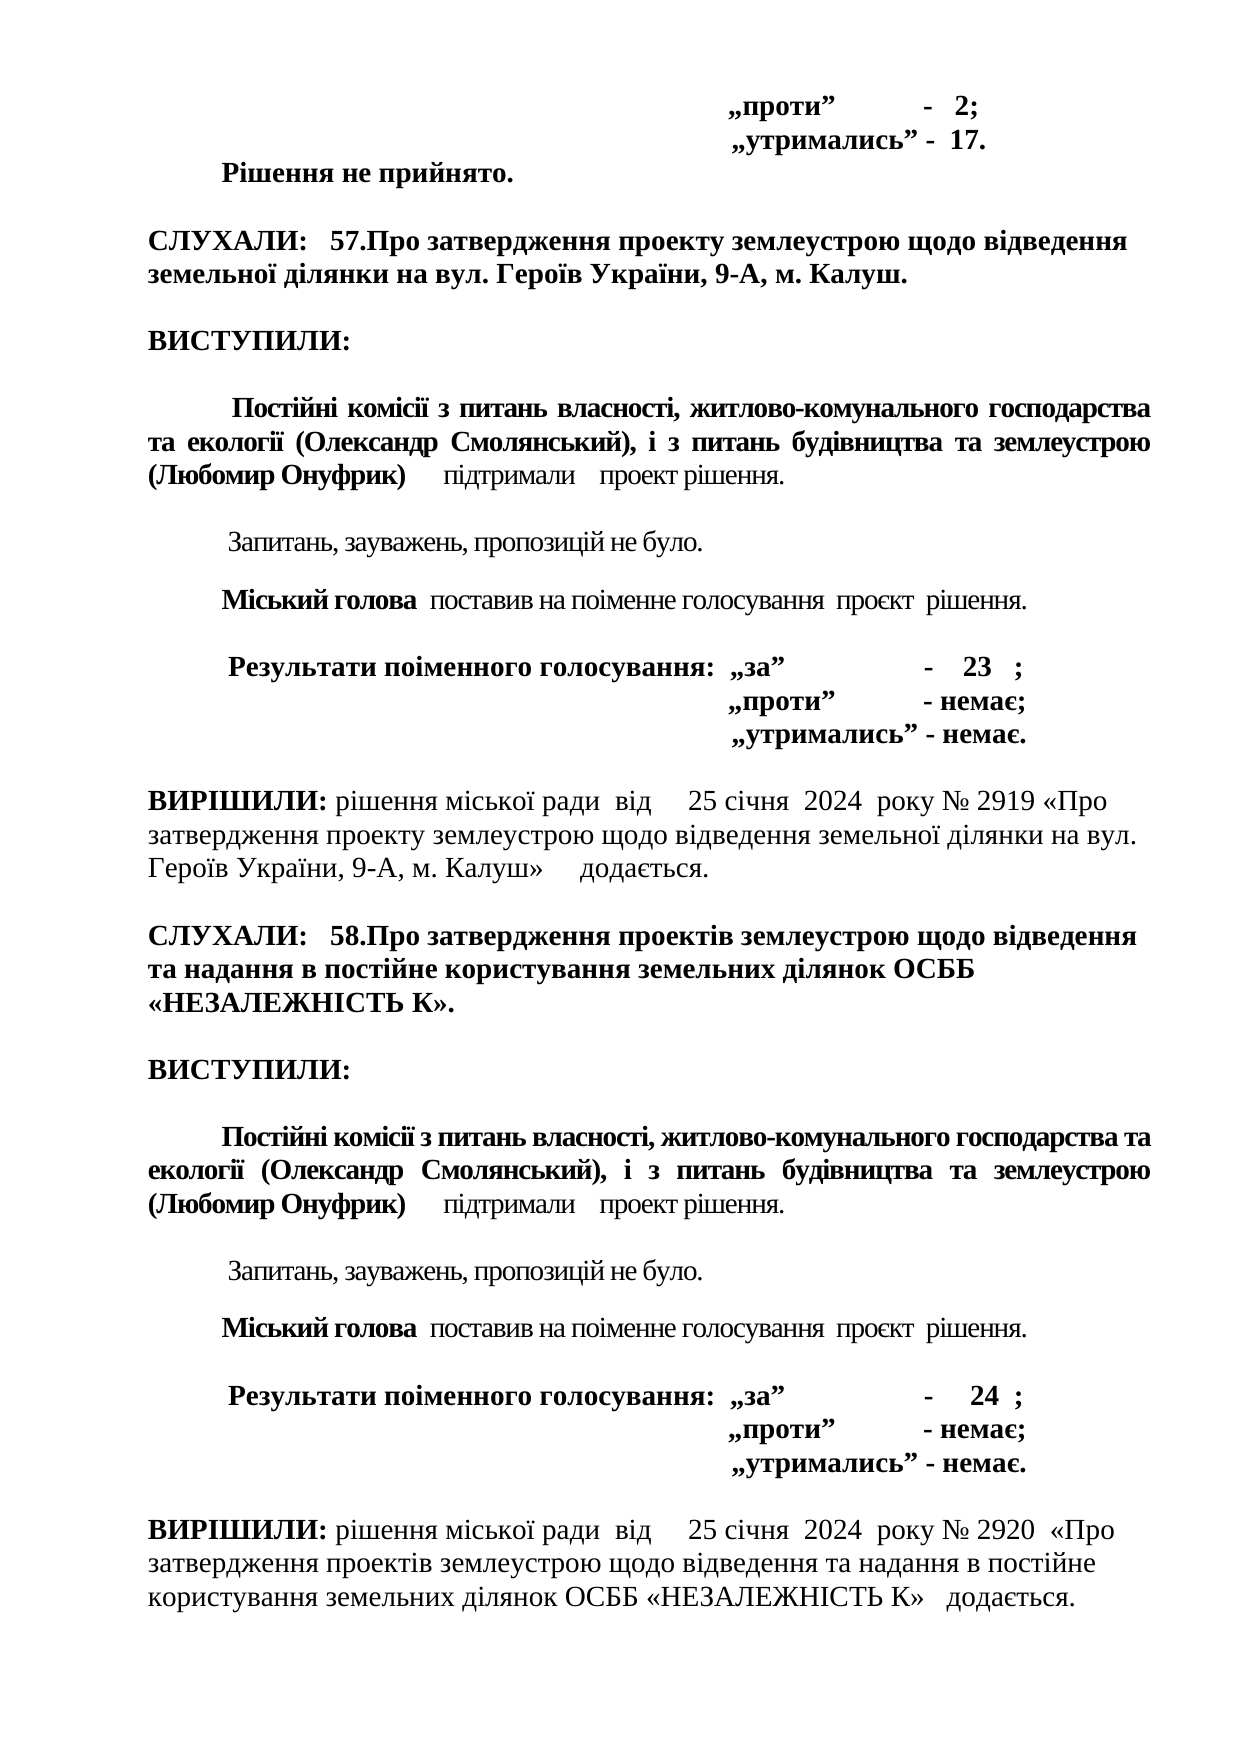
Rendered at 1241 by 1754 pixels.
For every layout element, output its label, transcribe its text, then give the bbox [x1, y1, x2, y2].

text ВИСТУПИЛИ: [148, 323, 1152, 357]
text „утримались” - немає. [148, 1445, 1152, 1478]
text Запитань, зауважень, пропозицій не було. [148, 1253, 1152, 1287]
text „утримались” - 17. [148, 122, 1152, 156]
text Постійні комісії з питань власності, житлово-комунального господарства та екології (Олександр Смолянський), і з питань будівництва та землеустрою (Любомир Онуфрик) підтримали проект рішення. [148, 1119, 1152, 1219]
text „проти” - немає; [159, 683, 1152, 716]
text „утримались” - немає. [148, 716, 1152, 750]
text Результати поіменного голосування: „за” - 23 ; [148, 649, 1152, 683]
text Постійні комісії з питань власності, житлово-комунального господарства та екології (Олександр Смолянський), і з питань будівництва та землеустрою (Любомир Онуфрик) підтримали проект рішення. [148, 390, 1152, 491]
text ВИСТУПИЛИ: [148, 1052, 1152, 1085]
text Міський голова поставив на поіменне голосування проєкт рішення. [148, 582, 1152, 616]
text ВИРІШИЛИ: рішення міської ради від 25 січня 2024 року № 2920 «Про затвердження проектів землеустрою щодо відведення та надання в постійне користування земельних ділянок ОСББ «НЕЗАЛЕЖНІСТЬ К» додається. [148, 1512, 1152, 1612]
text ВИРІШИЛИ: рішення міської ради від 25 січня 2024 року № 2919 «Про затвердження проекту землеустрою щодо відведення земельної ділянки на вул. Героїв України, 9-А, м. Калуш» додається. [148, 783, 1152, 884]
text СЛУХАЛИ: 58.Про затвердження проектів землеустрою щодо відведення та надання в постійне користування земельних ділянок ОСББ «НЕЗАЛЕЖНІСТЬ К». [148, 918, 1152, 1018]
text Результати поіменного голосування: „за” - 24 ; [148, 1378, 1152, 1411]
text Запитань, зауважень, пропозицій не було. [148, 524, 1152, 558]
text „проти” - 2; [159, 88, 1152, 122]
text Міський голова поставив на поіменне голосування проєкт рішення. [148, 1311, 1152, 1344]
text СЛУХАЛИ: 57.Про затвердження проекту землеустрою щодо відведення земельної ділянки на вул. Героїв України, 9-А, м. Калуш. [148, 223, 1152, 290]
text „проти” - немає; [159, 1411, 1152, 1445]
text Рішення не прийнято. [148, 156, 1152, 189]
